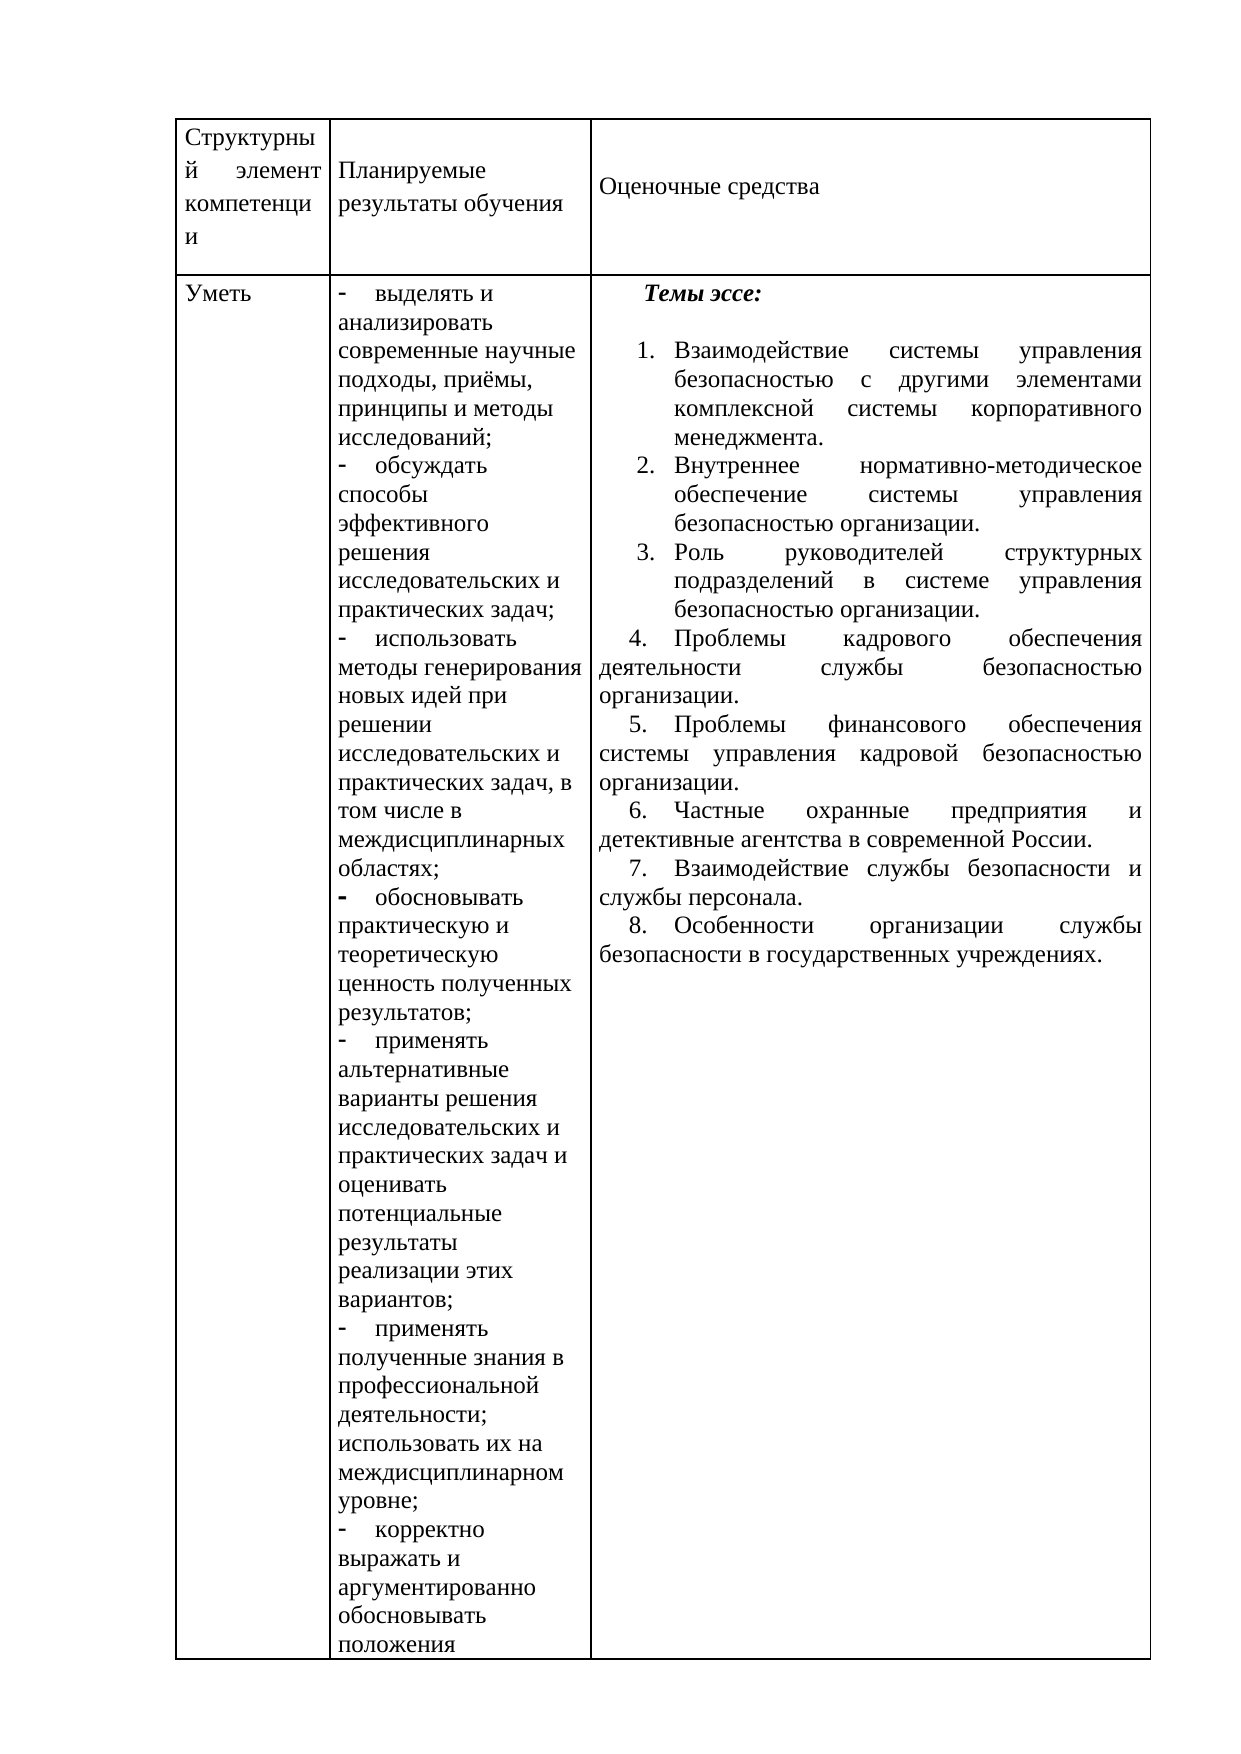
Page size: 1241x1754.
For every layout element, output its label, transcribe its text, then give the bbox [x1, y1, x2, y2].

table_header Оценочные средства [592, 120, 1150, 274]
table_header Планируемые результаты обучения [331, 120, 590, 274]
table_cell Уметь [177, 276, 329, 1658]
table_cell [331, 276, 590, 1658]
table_header Структурный элемент компетенции [177, 120, 329, 274]
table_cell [592, 276, 1150, 1658]
